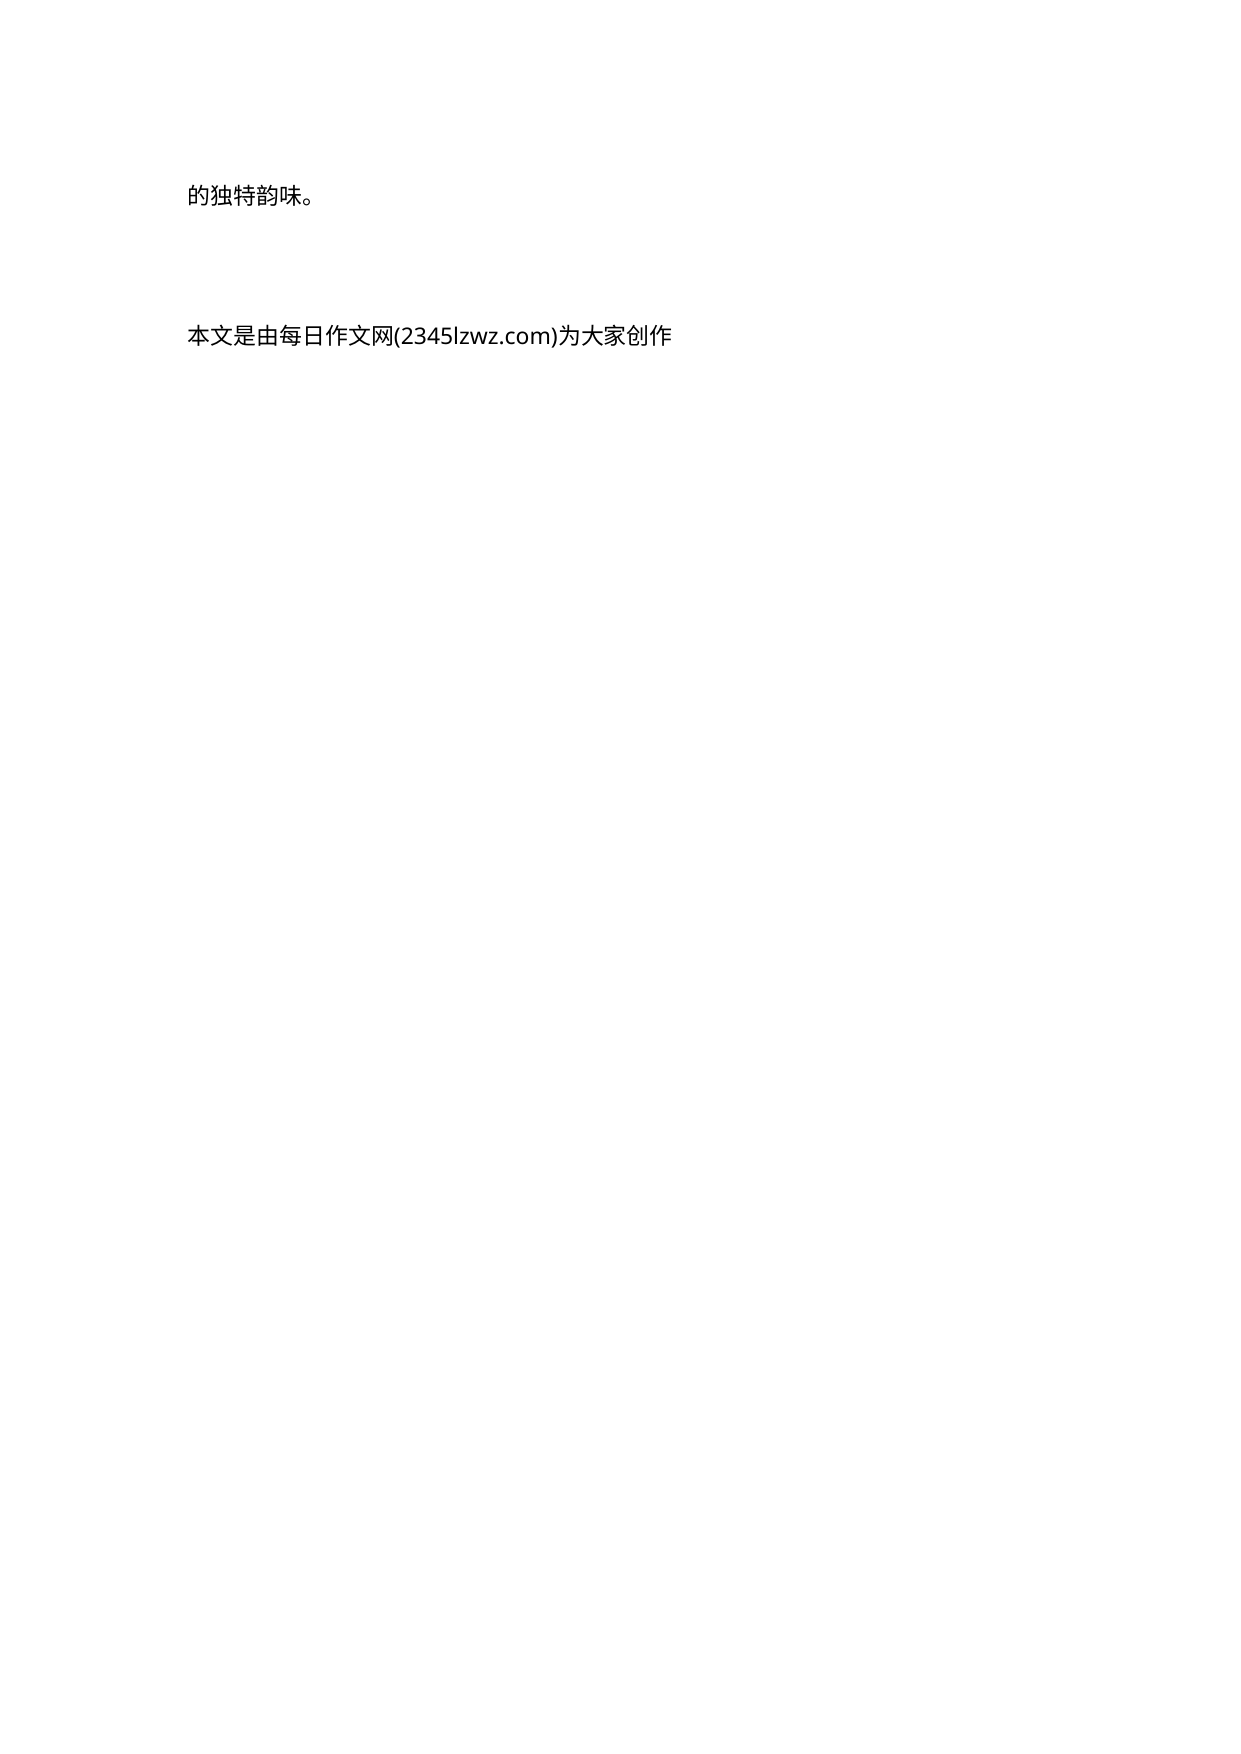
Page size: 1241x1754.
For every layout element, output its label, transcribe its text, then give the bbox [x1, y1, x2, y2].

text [187, 162, 1053, 227]
text 本文是由每日作文网(2345lzwz.com)为大家创作 [187, 302, 1053, 367]
